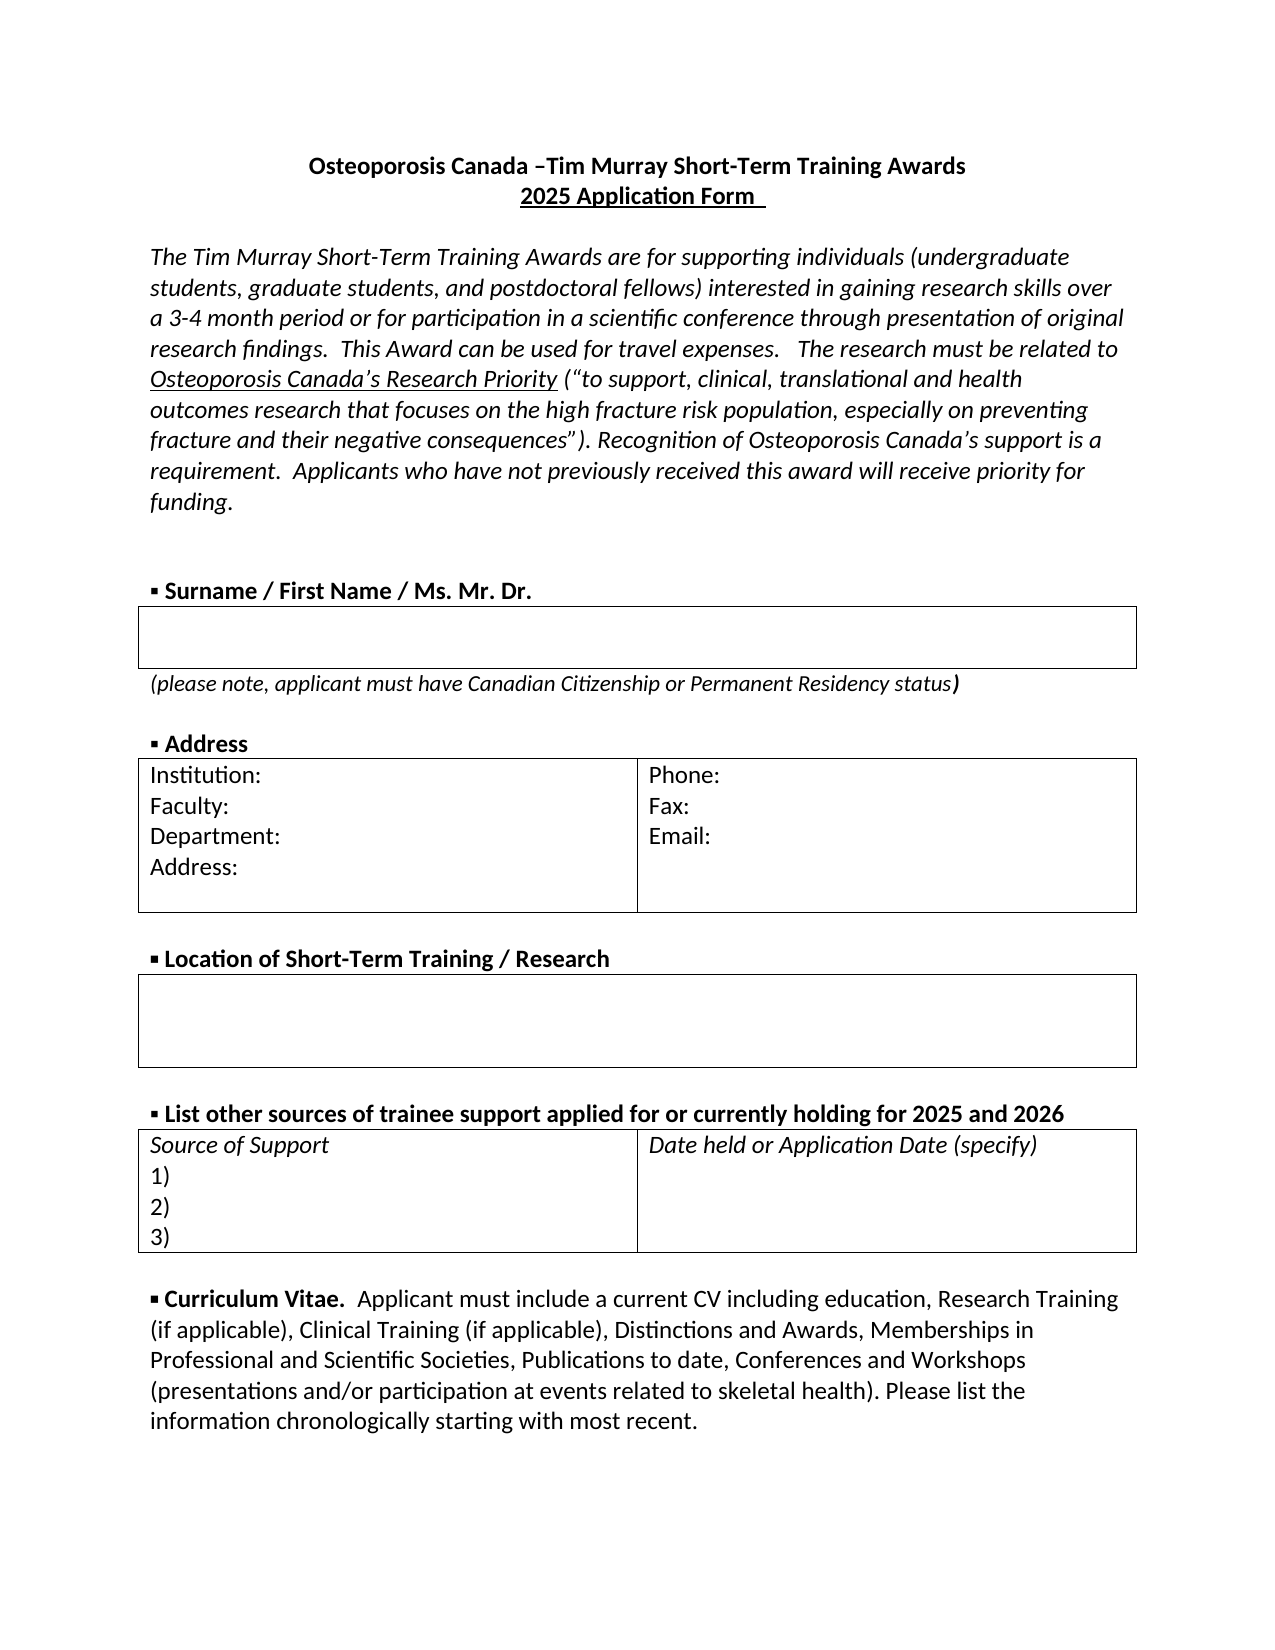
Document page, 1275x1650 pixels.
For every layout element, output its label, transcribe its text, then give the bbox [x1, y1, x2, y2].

text ▪ List other sources of trainee support applied for or currently holding for 2025 and 2026 [150, 1098, 1125, 1129]
table_header Phone: Fax: Email: [638, 759, 1136, 912]
text ▪ Location of Short-Term Training / Research [150, 943, 1125, 974]
text ▪ Surname / First Name / Ms. Mr. Dr. [150, 576, 1125, 606]
text (please note, applicant must have Canadian Citizenship or Permanent Residency status) [150, 669, 1125, 697]
text ▪ Curriculum Vitae. Applicant must include a current CV including education, Research Training (if applicable), Clinical Training (if applicable), Distinctions and Awards, Memberships in Professional and Scientific Societies, Publications to date, Conferences and Workshops (presentations and/or participation at events related to skeletal health). Please list the information chronologically starting with most recent. [150, 1283, 1125, 1436]
text The Tim Murray Short-Term Training Awards are for supporting individuals (undergraduate students, graduate students, and postdoctoral fellows) interested in gaining research skills over a 3-4 month period or for participation in a scientific conference through presentation of original research findings. This Award can be used for travel expenses. The research must be related to Osteoporosis Canada’s Research Priority (“to support, clinical, translational and health outcomes research that focuses on the high fracture risk population, especially on preventing fracture and their negative consequences”). Recognition of Osteoporosis Canada’s support is a requirement. Applicants who have not previously received this award will receive priority for funding. [150, 242, 1125, 516]
text ▪ Address [150, 728, 1125, 758]
text 2025 Application Form [150, 181, 1125, 211]
table_header Source of Support 1) 2) 3) [139, 1130, 637, 1252]
table_header Date held or Application Date (specify) [638, 1130, 1136, 1252]
table_header [139, 975, 1136, 1067]
table_header [139, 607, 1136, 668]
table_header Institution: Faculty: Department: Address: [139, 759, 637, 912]
text Osteoporosis Canada –Tim Murray Short-Term Training Awards [150, 150, 1125, 181]
